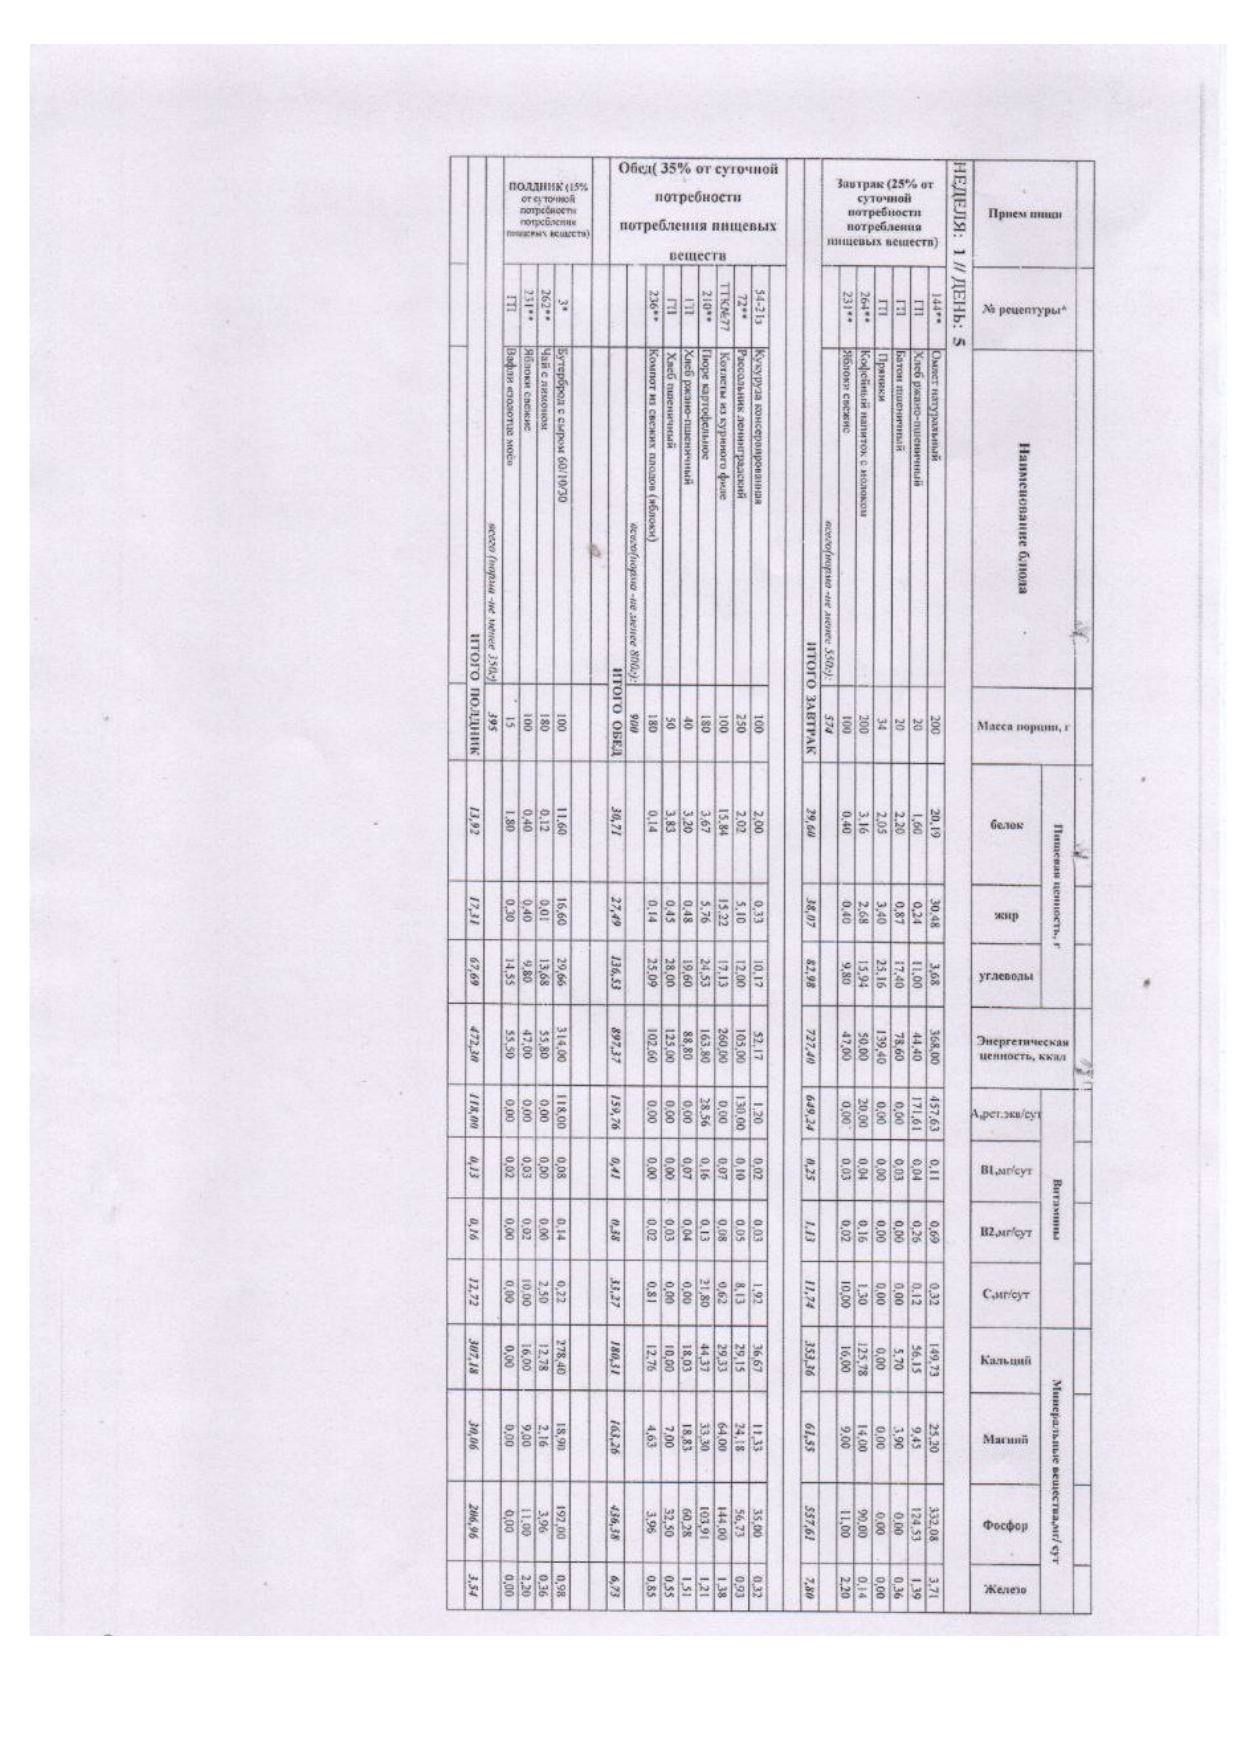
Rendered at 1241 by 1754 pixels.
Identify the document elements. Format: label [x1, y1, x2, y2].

picture [29, 44, 1228, 1636]
